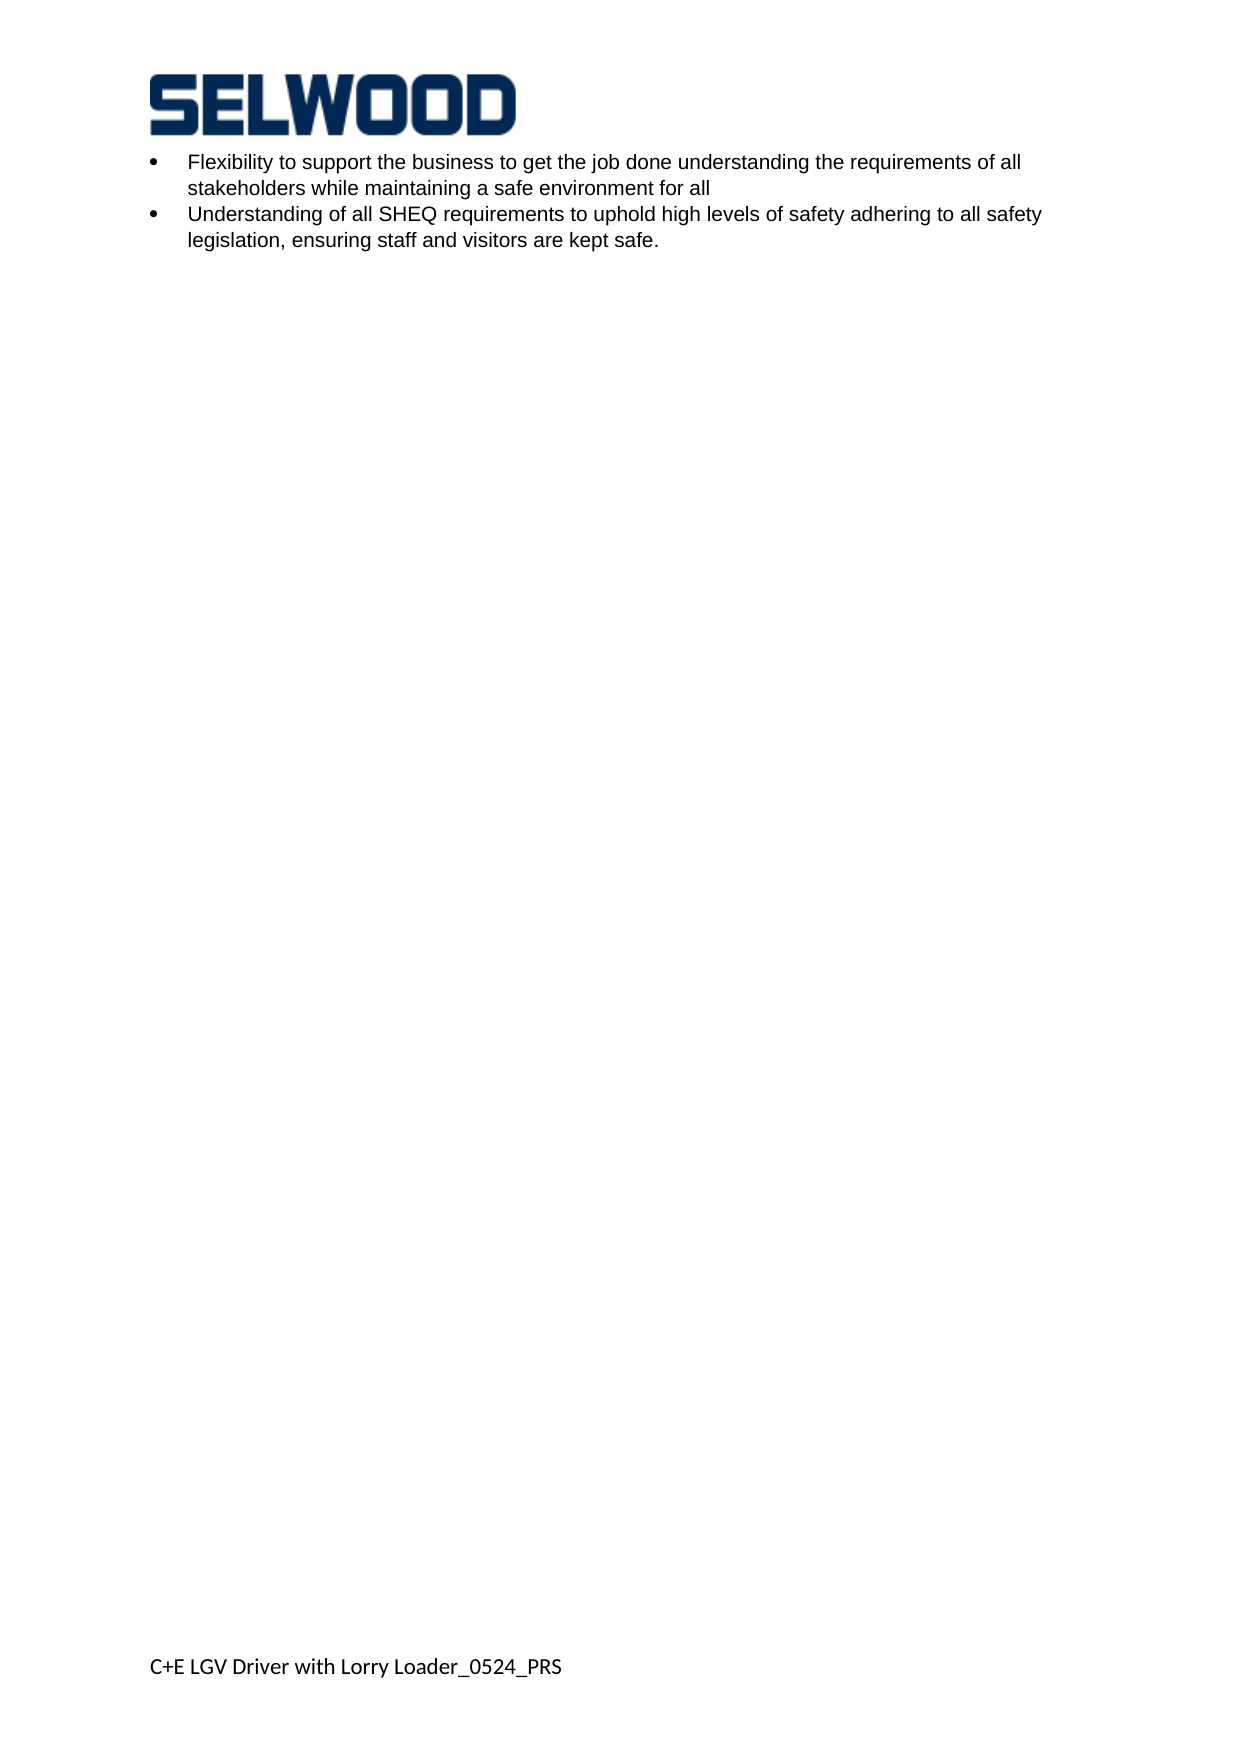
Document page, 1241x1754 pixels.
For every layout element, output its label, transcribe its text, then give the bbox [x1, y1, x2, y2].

list Understanding of all SHEQ requirements to uphold high levels of safety adhering to all safety legislation, ensuring staff and visitors are kept safe. [150, 202, 1090, 252]
list Flexibility to support the business to get the job done understanding the requirements of all stakeholders while maintaining a safe environment for all [150, 150, 1090, 200]
picture [150, 73, 516, 137]
